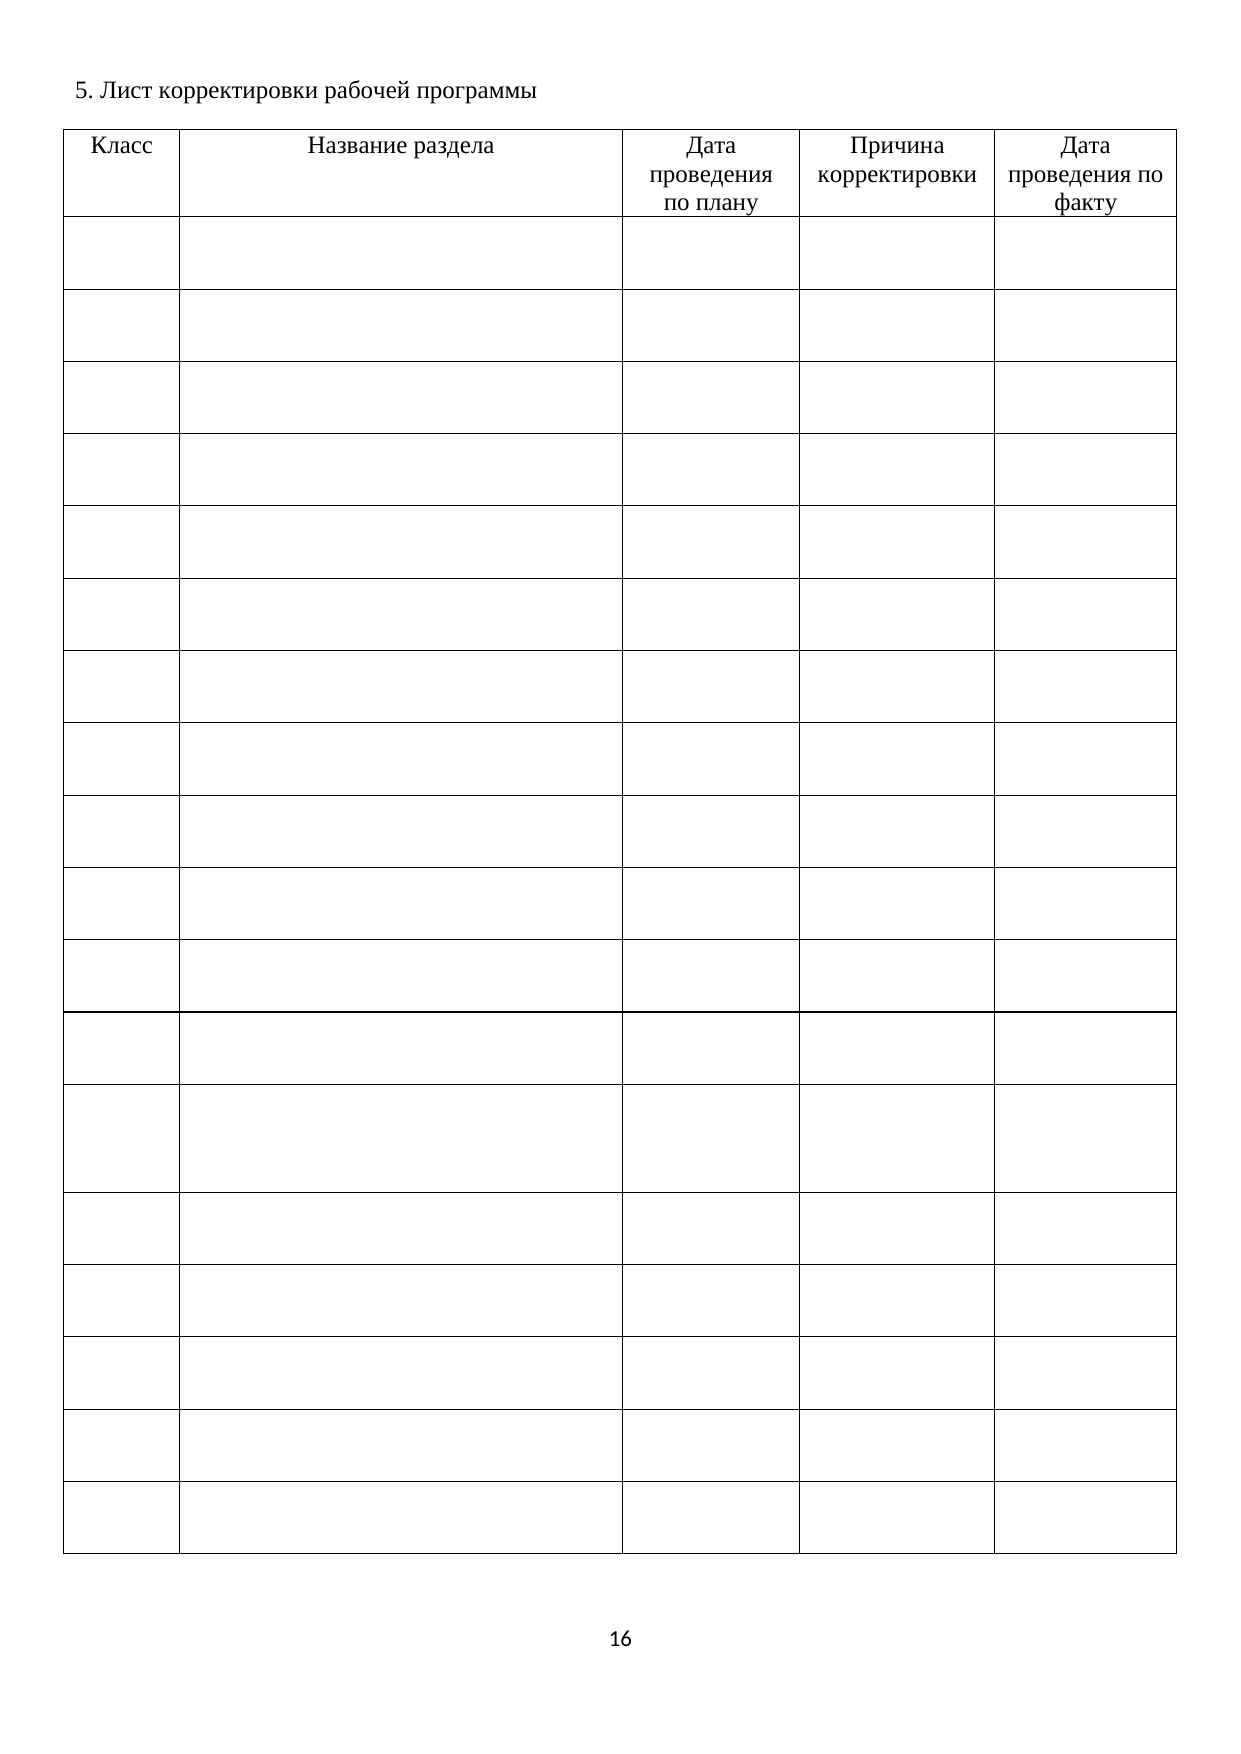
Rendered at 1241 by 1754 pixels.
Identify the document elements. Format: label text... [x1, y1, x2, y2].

table_cell [64, 723, 179, 794]
table_cell [995, 796, 1176, 867]
table_cell [800, 434, 994, 505]
table_cell [800, 1410, 994, 1481]
table_cell [995, 940, 1176, 1011]
table_cell [995, 362, 1176, 433]
table_cell [180, 723, 622, 794]
table_header Причина корректировки [800, 130, 994, 216]
table_cell [64, 434, 179, 505]
table_cell [995, 1013, 1176, 1084]
table_cell [180, 940, 622, 1011]
table_cell [623, 290, 799, 361]
table_cell [623, 217, 799, 288]
table_cell [64, 940, 179, 1011]
table_cell [64, 1193, 179, 1264]
table_cell [180, 1410, 622, 1481]
table_cell [180, 1013, 622, 1084]
table_cell [64, 362, 179, 433]
table_cell [623, 940, 799, 1011]
table_cell [180, 506, 622, 578]
table_cell [623, 796, 799, 867]
table_cell [995, 1085, 1176, 1192]
table_cell [800, 290, 994, 361]
table_cell [800, 579, 994, 650]
table_cell [180, 1482, 622, 1553]
table_cell [623, 1085, 799, 1192]
table_cell [995, 651, 1176, 722]
table_cell [800, 1337, 994, 1408]
table_cell [180, 1337, 622, 1408]
table_cell [800, 796, 994, 867]
table_cell [180, 651, 622, 722]
table_cell [623, 1013, 799, 1084]
table_cell [64, 506, 179, 578]
table_cell [180, 1085, 622, 1192]
table_cell [995, 434, 1176, 505]
table_cell [995, 868, 1176, 939]
table_header Название раздела [180, 130, 622, 216]
table_cell [623, 651, 799, 722]
table_cell [64, 217, 179, 288]
table_cell [800, 1482, 994, 1553]
table_cell [64, 796, 179, 867]
table_header Дата проведения по факту [995, 130, 1176, 216]
table_cell [623, 362, 799, 433]
table_cell [995, 723, 1176, 794]
table_cell [623, 1410, 799, 1481]
table_cell [623, 1337, 799, 1408]
table_cell [64, 579, 179, 650]
table_cell [995, 1265, 1176, 1336]
table_cell [180, 579, 622, 650]
table_cell [623, 579, 799, 650]
table_cell [800, 1085, 994, 1192]
table_cell [995, 1337, 1176, 1408]
table_cell [180, 362, 622, 433]
table_cell [64, 1337, 179, 1408]
table_cell [64, 1482, 179, 1553]
table_cell [800, 506, 994, 578]
table_cell [623, 1265, 799, 1336]
table_cell [623, 1482, 799, 1553]
table_cell [64, 1013, 179, 1084]
table_cell [623, 868, 799, 939]
text 5. Лист корректировки рабочей программы [75, 75, 1165, 104]
table_cell [800, 217, 994, 288]
table_cell [995, 1482, 1176, 1553]
table_cell [180, 1193, 622, 1264]
table_cell [995, 506, 1176, 578]
table_cell [995, 1193, 1176, 1264]
table_cell [800, 723, 994, 794]
table_cell [64, 1410, 179, 1481]
table_cell [64, 1085, 179, 1192]
table_cell [623, 723, 799, 794]
table_cell [180, 868, 622, 939]
table_cell [64, 1265, 179, 1336]
table_cell [623, 506, 799, 578]
table_cell [64, 651, 179, 722]
table_header Дата проведения по плану [623, 130, 799, 216]
table_cell [180, 290, 622, 361]
table_cell [180, 434, 622, 505]
table_cell [800, 1193, 994, 1264]
table_cell [64, 868, 179, 939]
table_cell [623, 1193, 799, 1264]
table_cell [64, 290, 179, 361]
table_cell [800, 651, 994, 722]
table_cell [180, 217, 622, 288]
table_cell [995, 1410, 1176, 1481]
table_cell [180, 796, 622, 867]
table_cell [995, 290, 1176, 361]
table_cell [800, 940, 994, 1011]
table_cell [800, 1265, 994, 1336]
table_cell [995, 217, 1176, 288]
table_cell [800, 868, 994, 939]
table_cell [180, 1265, 622, 1336]
table_header Класс [64, 130, 179, 216]
table_cell [995, 579, 1176, 650]
table_cell [800, 362, 994, 433]
table_cell [800, 1013, 994, 1084]
table_cell [623, 434, 799, 505]
